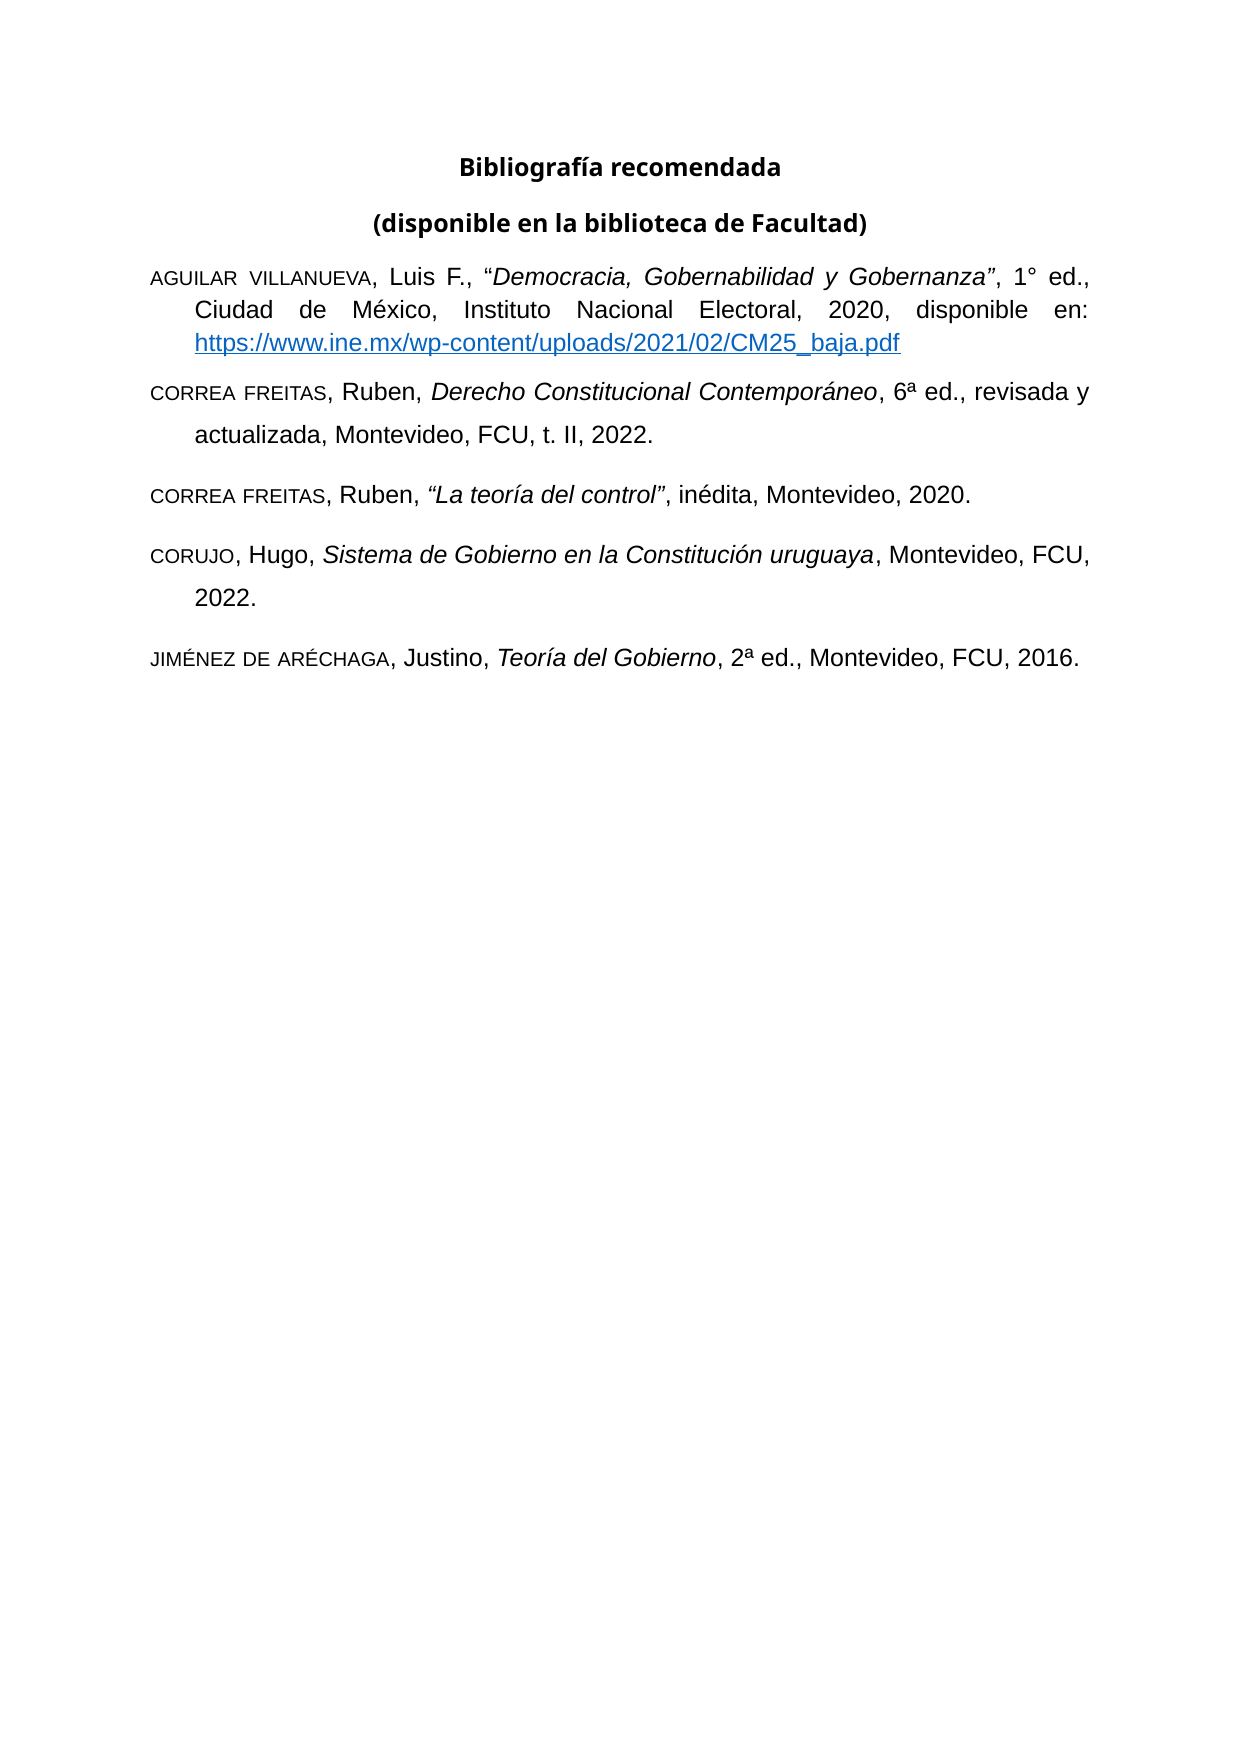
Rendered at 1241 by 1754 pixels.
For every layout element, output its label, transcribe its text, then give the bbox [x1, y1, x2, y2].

text jiménez de aréchaga, Justino, Teoría del Gobierno, 2ª ed., Montevideo, FCU, 2016. [150, 643, 1090, 672]
text correa freitas, Ruben, Derecho Constitucional Contemporáneo, 6ª ed., revisada y actualizada, Montevideo, FCU, t. II, 2022. [150, 377, 1090, 449]
text aguilar villanueva, Luis F., “Democracia, Gobernabilidad y Gobernanza”, 1° ed., Ciudad de México, Instituto Nacional Electoral, 2020, disponible en: https://www.ine.mx/wp-content/uploads/2021/02/CM25_baja.pdf [150, 262, 1090, 356]
text Bibliografía recomendada [150, 150, 1090, 184]
text (disponible en la biblioteca de Facultad) [150, 206, 1090, 240]
text correa freitas, Ruben, “La teoría del control”, inédita, Montevideo, 2020. [150, 480, 1090, 509]
text corujo, Hugo, Sistema de Gobierno en la Constitución uruguaya, Montevideo, FCU, 2022. [150, 540, 1090, 612]
